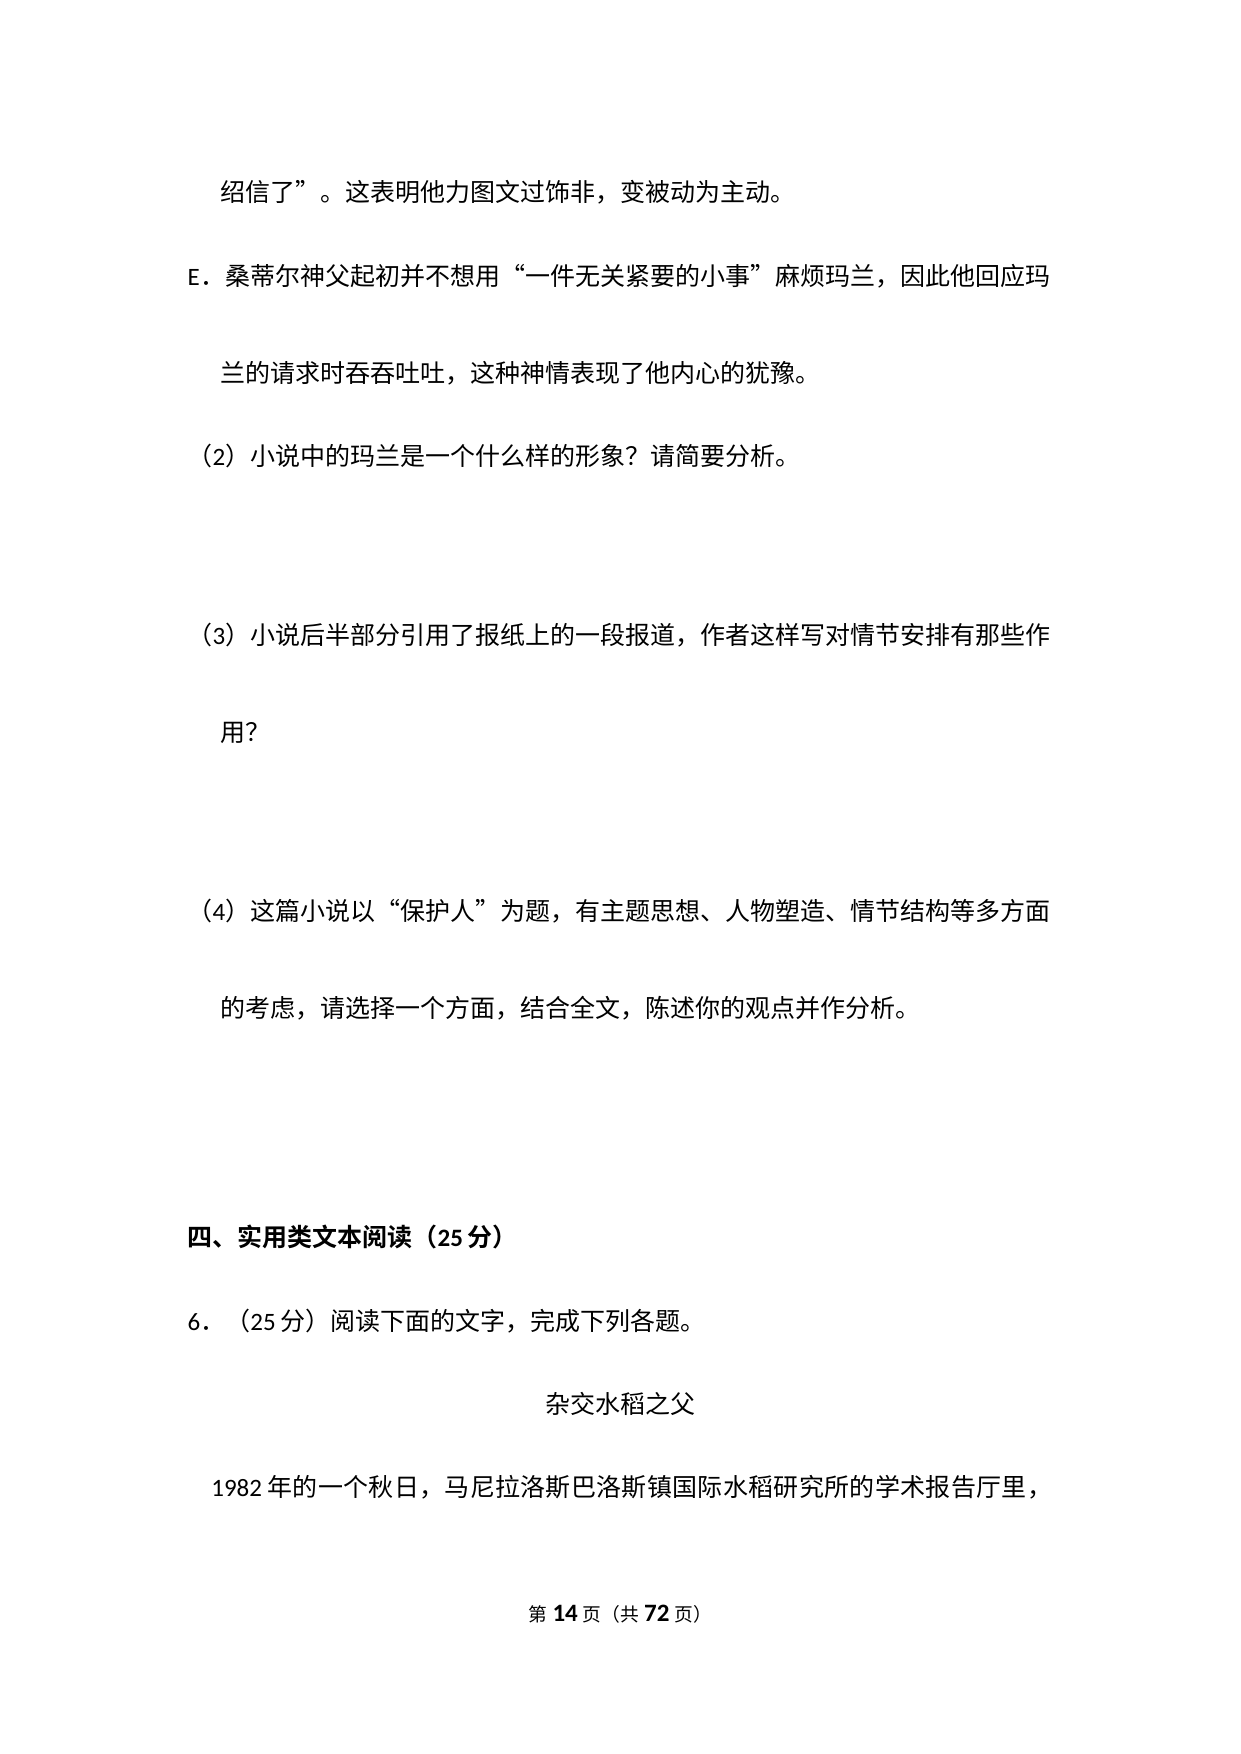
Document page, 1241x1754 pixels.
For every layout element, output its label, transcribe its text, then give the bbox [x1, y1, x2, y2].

text E．桑蒂尔神父起初并不想用“一件无关紧要的小事”麻烦玛兰，因此他回应玛兰的请求时吞吞吐吐，这种神情表现了他内心的犹豫。 [187, 242, 1053, 404]
text （2）小说中的玛兰是一个什么样的形象？请简要分析。 [187, 422, 1053, 487]
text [187, 158, 1053, 223]
text 6．（25分）阅读下面的文字，完成下列各题。 [187, 1287, 1053, 1352]
text 杂交水稻之父 [187, 1370, 1053, 1435]
text （4）这篇小说以“保护人”为题，有主题思想、人物塑造、情节结构等多方面的考虑，请选择一个方面，结合全文，陈述你的观点并作分析。 [187, 877, 1053, 1039]
text 四、实用类文本阅读（25分） [187, 1203, 1053, 1268]
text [187, 1453, 1053, 1518]
text （3）小说后半部分引用了报纸上的一段报道，作者这样写对情节安排有那些作用？ [187, 601, 1053, 763]
